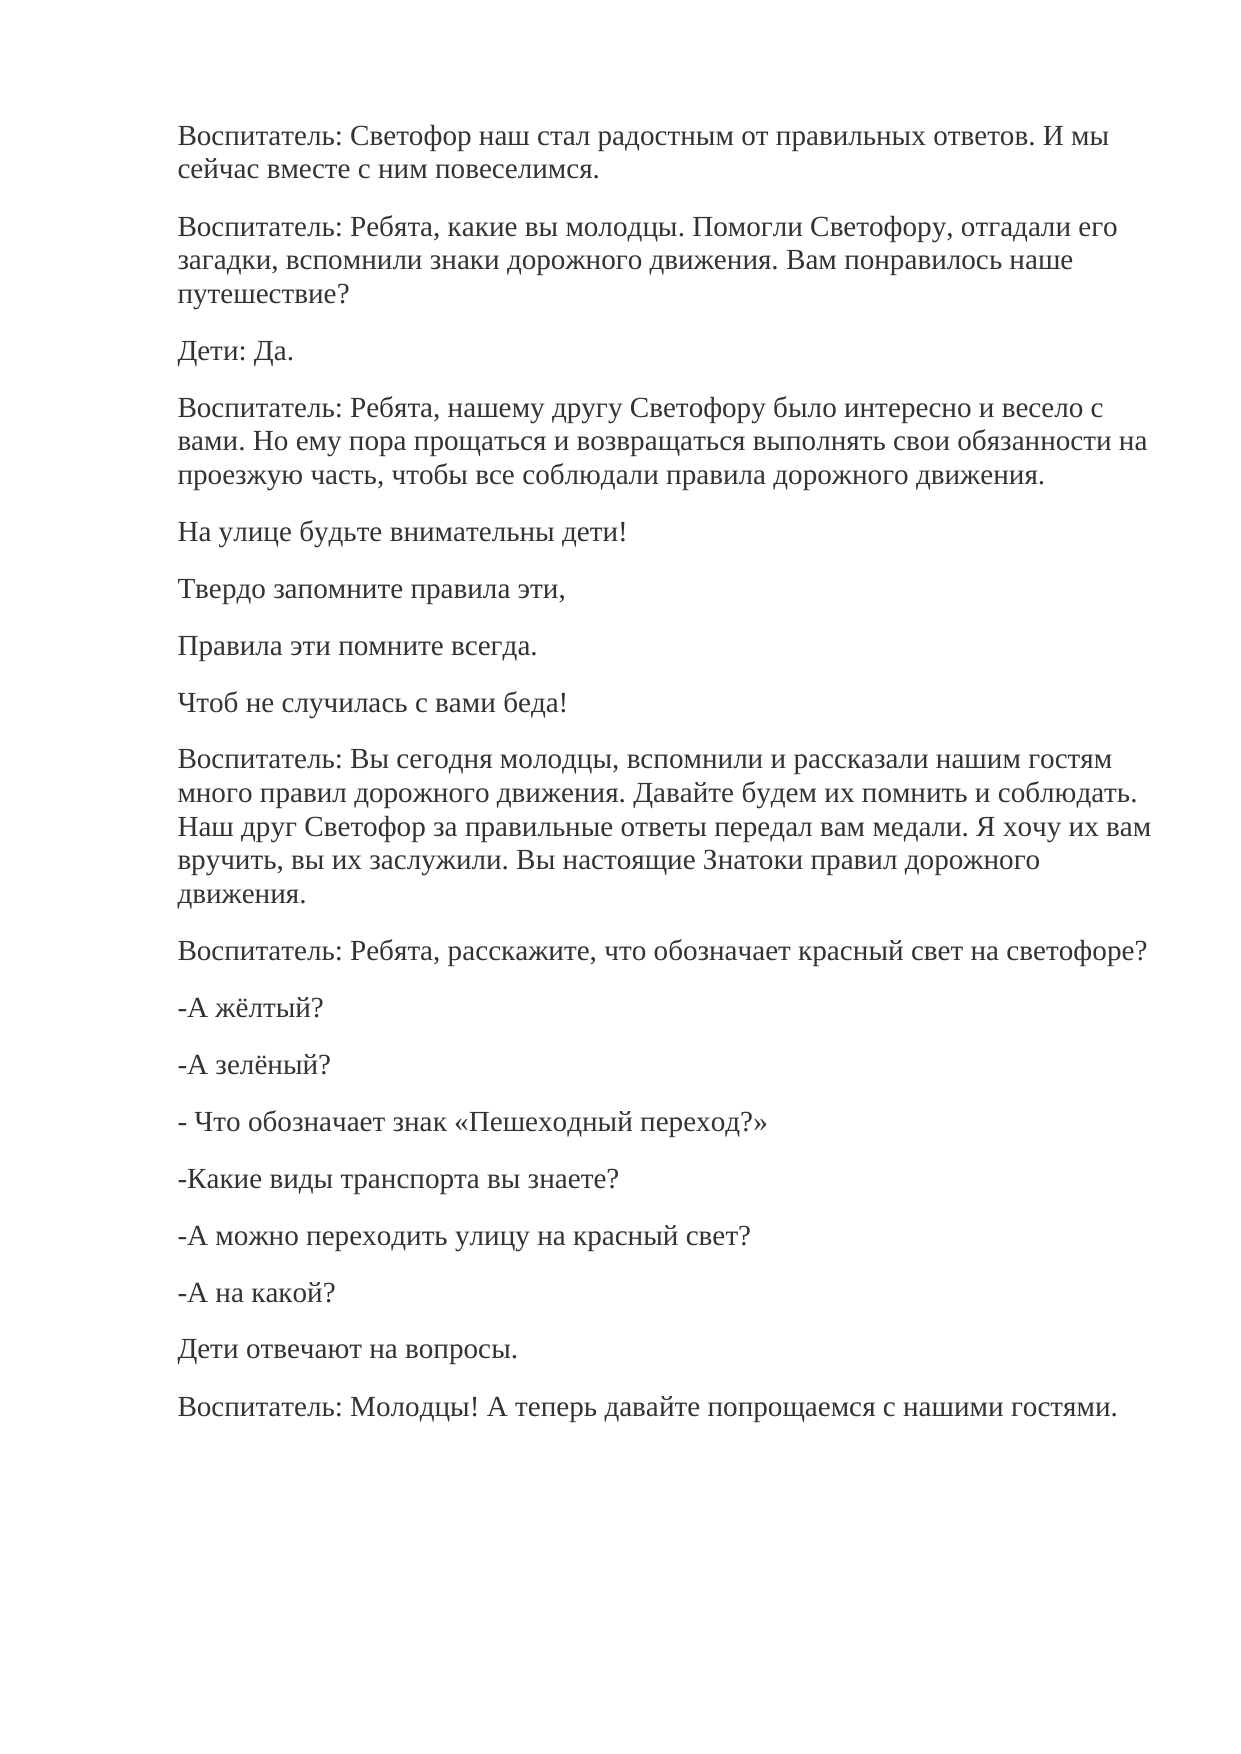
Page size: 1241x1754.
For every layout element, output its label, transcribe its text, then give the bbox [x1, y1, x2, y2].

text -Какие виды транспорта вы знаете? [177, 1161, 1152, 1194]
text На улице будьте внимательны дети! [177, 514, 1152, 547]
text - Что обозначает знак «Пешеходный переход?» [177, 1104, 1152, 1137]
text Воспитатель: Молодцы! А теперь давайте попрощаемся с нашими гостями. [177, 1389, 1152, 1422]
text -А зелёный? [177, 1047, 1152, 1080]
text Твердо запомните правила эти, [177, 571, 1152, 604]
text Дети отвечают на вопросы. [177, 1332, 1152, 1365]
text -А на какой? [177, 1275, 1152, 1308]
text Воспитатель: Светофор наш стал радостным от правильных ответов. И мы сейчас вместе с ним повеселимся. [177, 118, 1152, 185]
text Воспитатель: Ребята, расскажите, что обозначает красный свет на светофоре? [177, 933, 1152, 966]
text Воспитатель: Ребята, нашему другу Светофору было интересно и весело с вами. Но ему пора прощаться и возвращаться выполнять свои обязанности на проезжую часть, чтобы все соблюдали правила дорожного движения. [177, 390, 1152, 490]
text Воспитатель: Ребята, какие вы молодцы. Помогли Светофору, отгадали его загадки, вспомнили знаки дорожного движения. Вам понравилось наше путешествие? [177, 209, 1152, 309]
text Правила эти помните всегда. [177, 628, 1152, 661]
text Дети: Да. [177, 333, 1152, 366]
text Воспитатель: Вы сегодня молодцы, вспомнили и рассказали нашим гостям много правил дорожного движения. Давайте будем их помнить и соблюдать. Наш друг Светофор за правильные ответы передал вам медали. Я хочу их вам вручить, вы их заслужили. Вы настоящие Знатоки правил дорожного движения. [177, 742, 1152, 909]
text -А можно переходить улицу на красный свет? [177, 1218, 1152, 1251]
text Чтоб не случилась с вами беда! [177, 685, 1152, 718]
text -А жёлтый? [177, 990, 1152, 1023]
